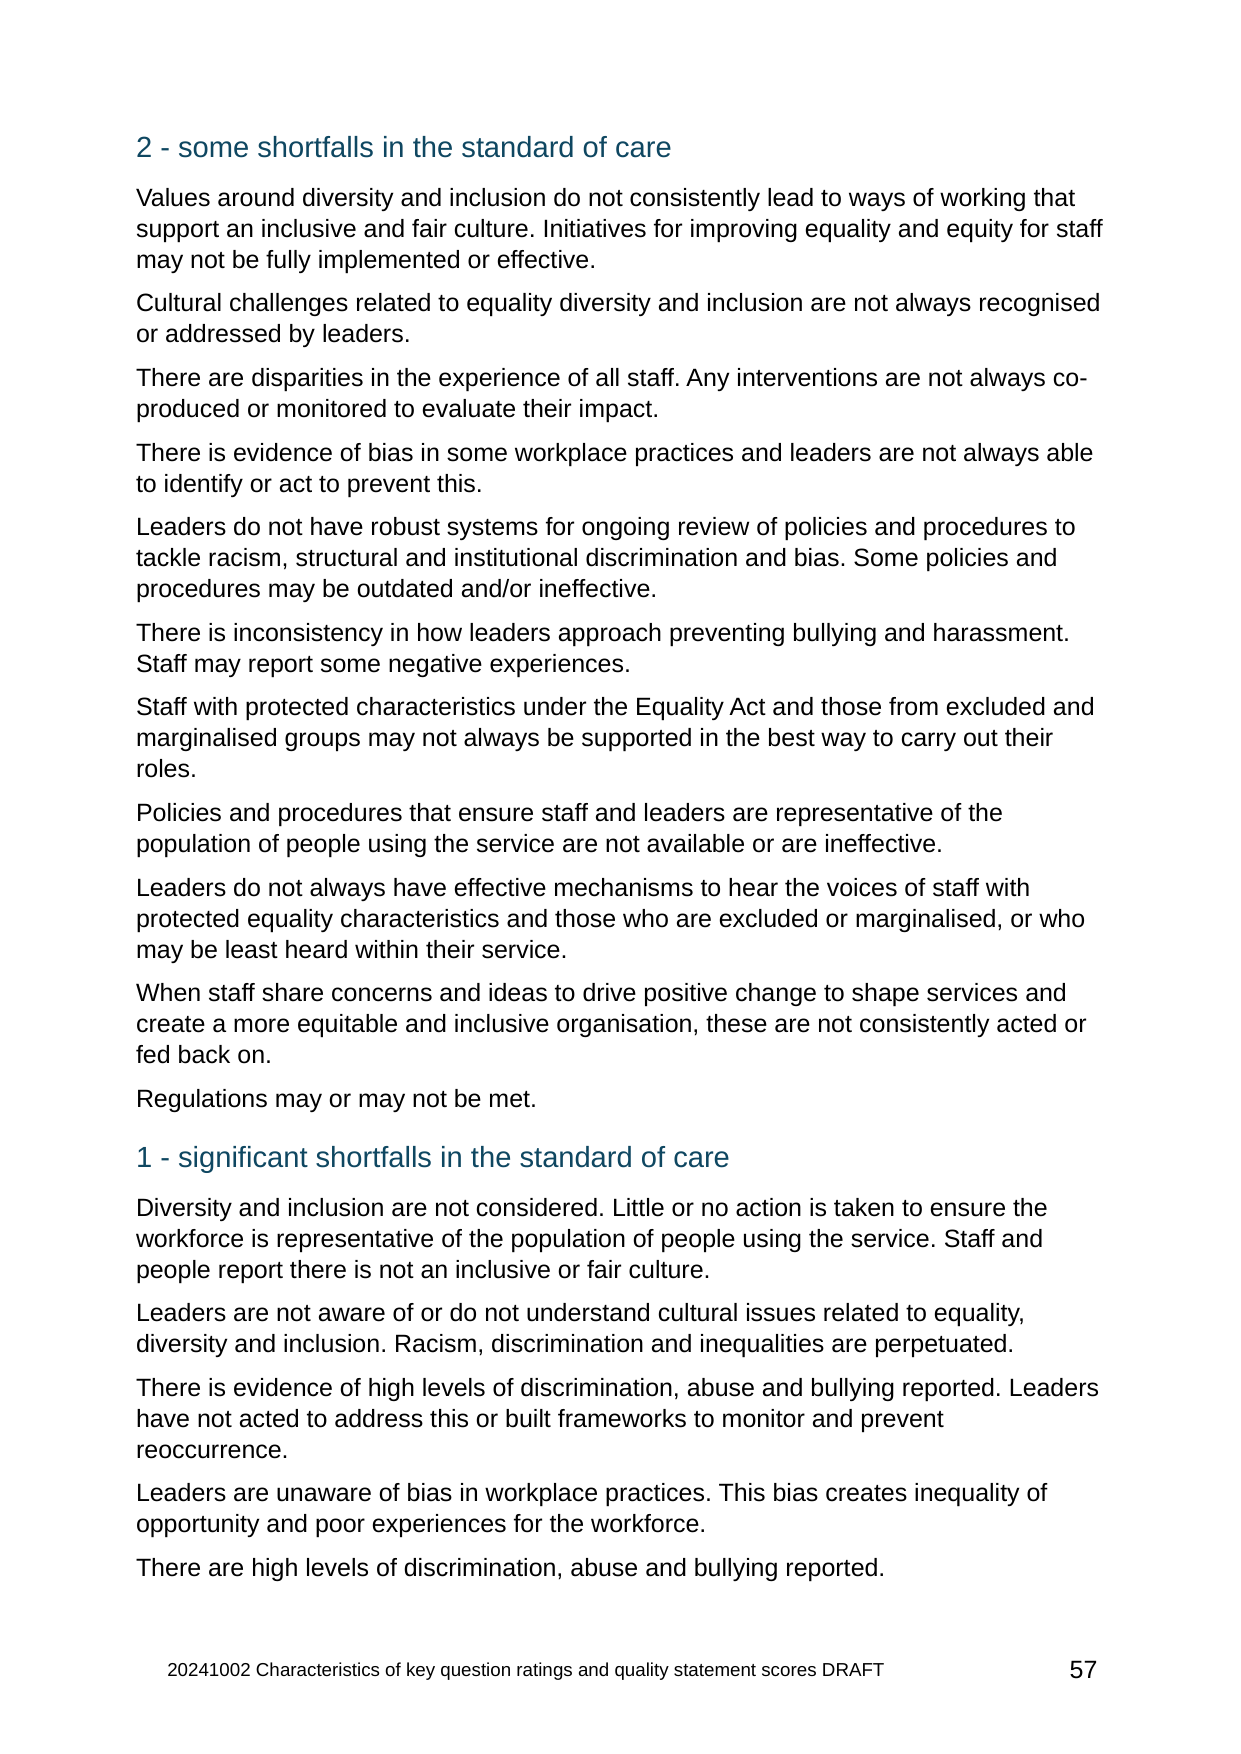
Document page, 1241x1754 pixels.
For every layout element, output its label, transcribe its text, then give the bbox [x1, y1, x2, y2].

text Leaders are unaware of bias in workplace practices. This bias creates inequality of opportunity and poor experiences for the workforce. [136, 1478, 1104, 1538]
text Values around diversity and inclusion do not consistently lead to ways of working that support an inclusive and fair culture. Initiatives for improving equality and equity for staff may not be fully implemented or effective. [136, 183, 1104, 273]
text Cultural challenges related to equality diversity and inclusion are not always recognised or addressed by leaders. [136, 288, 1104, 348]
text When staff share concerns and ideas to drive positive change to shape services and create a more equitable and inclusive organisation, these are not consistently acted or fed back on. [136, 978, 1104, 1069]
text Leaders are not aware of or do not understand cultural issues related to equality, diversity and inclusion. Racism, discrimination and inequalities are perpetuated. [136, 1298, 1104, 1358]
text Policies and procedures that ensure staff and leaders are representative of the population of people using the service are not available or are ineffective. [136, 798, 1104, 858]
text There is evidence of bias in some workplace practices and leaders are not always able to identify or act to prevent this. [136, 437, 1104, 497]
text There is inconsistency in how leaders approach preventing bullying and harassment. Staff may report some negative experiences. [136, 618, 1104, 677]
text There are disparities in the experience of all staff. Any interventions are not always co-produced or monitored to evaluate their impact. [136, 363, 1104, 423]
text Diversity and inclusion are not considered. Little or no action is taken to ensure the workforce is representative of the population of people using the service. Staff and people report there is not an inclusive or fair culture. [136, 1193, 1104, 1283]
text Leaders do not always have effective mechanisms to hear the voices of staff with protected equality characteristics and those who are excluded or marginalised, or who may be least heard within their service. [136, 872, 1104, 963]
text Regulations may or may not be met. [136, 1084, 1104, 1112]
text There are high levels of discrimination, abuse and bullying reported. [136, 1553, 1104, 1582]
subtitle 1 - significant shortfalls in the standard of care [136, 1140, 1104, 1173]
text Staff with protected characteristics under the Equality Act and those from excluded and marginalised groups may not always be supported in the best way to carry out their roles. [136, 692, 1104, 783]
subtitle 2 - some shortfalls in the standard of care [136, 130, 1104, 163]
text There is evidence of high levels of discrimination, abuse and bullying reported. Leaders have not acted to address this or built frameworks to monitor and prevent reoccurrence. [136, 1373, 1104, 1464]
text Leaders do not have robust systems for ongoing review of policies and procedures to tackle racism, structural and institutional discrimination and bias. Some policies and procedures may be outdated and/or ineffective. [136, 512, 1104, 603]
